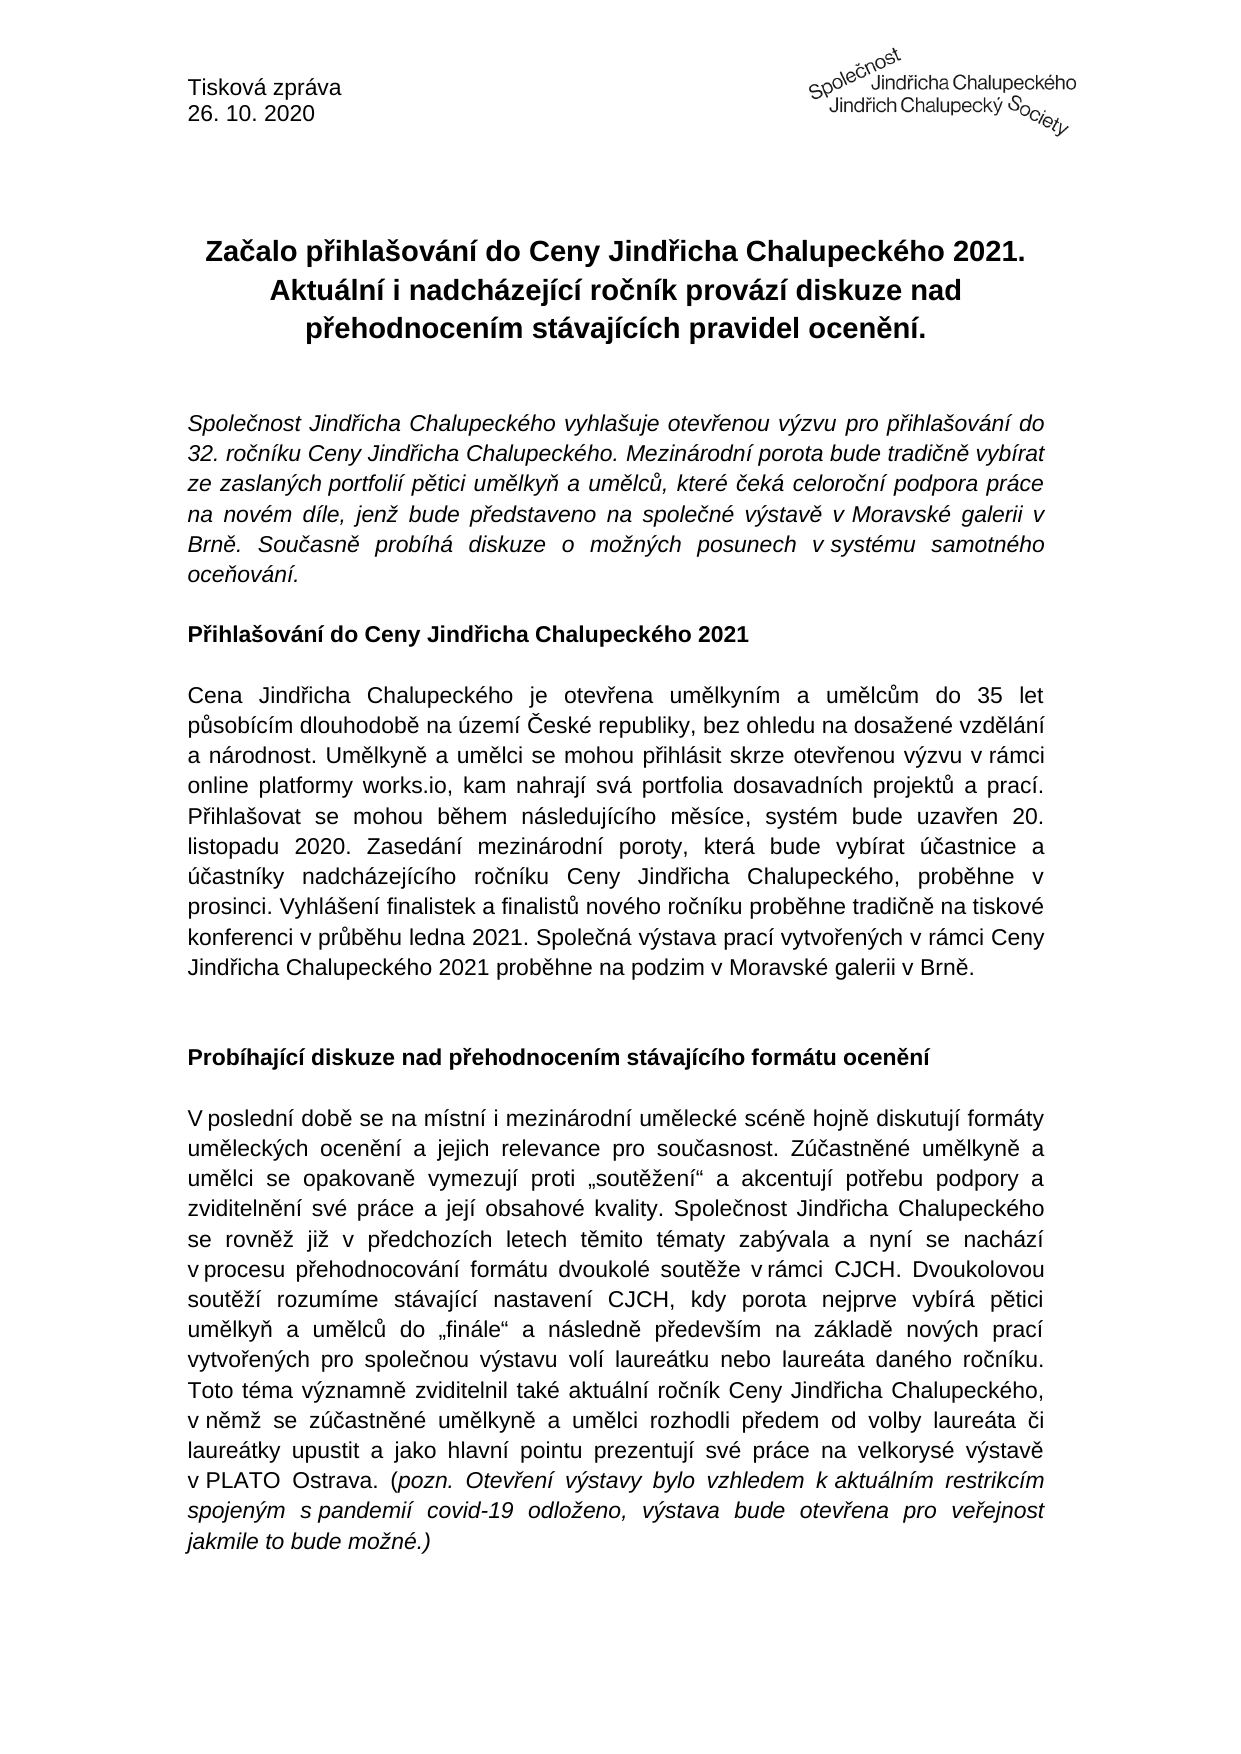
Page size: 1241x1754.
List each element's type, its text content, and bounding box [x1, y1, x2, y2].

text Aktuální i nadcházející ročník provází diskuze nad přehodnocením stávajících pravidel ocenění. [187, 272, 1044, 344]
text Začalo přihlašování do Ceny Jindřicha Chalupeckého 2021. [187, 234, 1044, 267]
text Společnost Jindřicha Chalupeckého vyhlašuje otevřenou výzvu pro přihlašování do 32. ročníku Ceny Jindřicha Chalupeckého. Mezinárodní porota bude tradičně vybírat ze zaslaných portfolií pětici umělkyň a umělců, které čeká celoroční podpora práce na novém díle, jenž bude představeno na společné výstavě v Moravské galerii v Brně. Současně probíhá diskuze o možných posunech v systému samotného oceňování. [187, 410, 1044, 587]
text Probíhající diskuze nad přehodnocením stávajícího formátu ocenění [187, 1044, 1044, 1071]
text Cena Jindřicha Chalupeckého je otevřena umělkyním a umělcům do 35 let působícím dlouhodobě na území České republiky, bez ohledu na dosažené vzdělání a národnost. Umělkyně a umělci se mohou přihlásit skrze otevřenou výzvu v rámci online platformy works.io, kam nahrají svá portfolia dosavadních projektů a prací. Přihlašovat se mohou během následujícího měsíce, systém bude uzavřen 20. listopadu 2020. Zasedání mezinárodní poroty, která bude vybírat účastnice a účastníky nadcházejícího ročníku Ceny Jindřicha Chalupeckého, proběhne v prosinci. Vyhlášení finalistek a finalistů nového ročníku proběhne tradičně na tiskové konferenci v průběhu ledna 2021. Společná výstava prací vytvořených v rámci Ceny Jindřicha Chalupeckého 2021 proběhne na podzim v Moravské galerii v Brně. [187, 682, 1044, 980]
text Přihlašování do Ceny Jindřicha Chalupeckého 2021 [187, 621, 1044, 648]
picture [750, 0, 1144, 188]
text V poslední době se na místní i mezinárodní umělecké scéně hojně diskutují formáty uměleckých ocenění a jejich relevance pro současnost. Zúčastněné umělkyně a umělci se opakovaně vymezují proti „soutěžení“ a akcentují potřebu podpory a zviditelnění své práce a její obsahové kvality. Společnost Jindřicha Chalupeckého se rovněž již v předchozích letech těmito tématy zabývala a nyní se nachází v procesu přehodnocování formátu dvoukolé soutěže v rámci CJCH. Dvoukolovou soutěží rozumíme stávající nastavení CJCH, kdy porota nejprve vybírá pětici umělkyň a umělců do „finále“ a následně především na základě nových prací vytvořených pro společnou výstavu volí laureátku nebo laureáta daného ročníku. Toto téma významně zviditelnil také aktuální ročník Ceny Jindřicha Chalupeckého, v němž se zúčastněné umělkyně a umělci rozhodli předem od volby laureáta či laureátky upustit a jako hlavní pointu prezentují své práce na velkorysé výstavě v PLATO Ostrava. (pozn. Otevření výstavy bylo vzhledem k aktuálním restrikcím spojeným s pandemií covid-19 odloženo, výstava bude otevřena pro veřejnost jakmile to bude možné.) [187, 1105, 1044, 1554]
